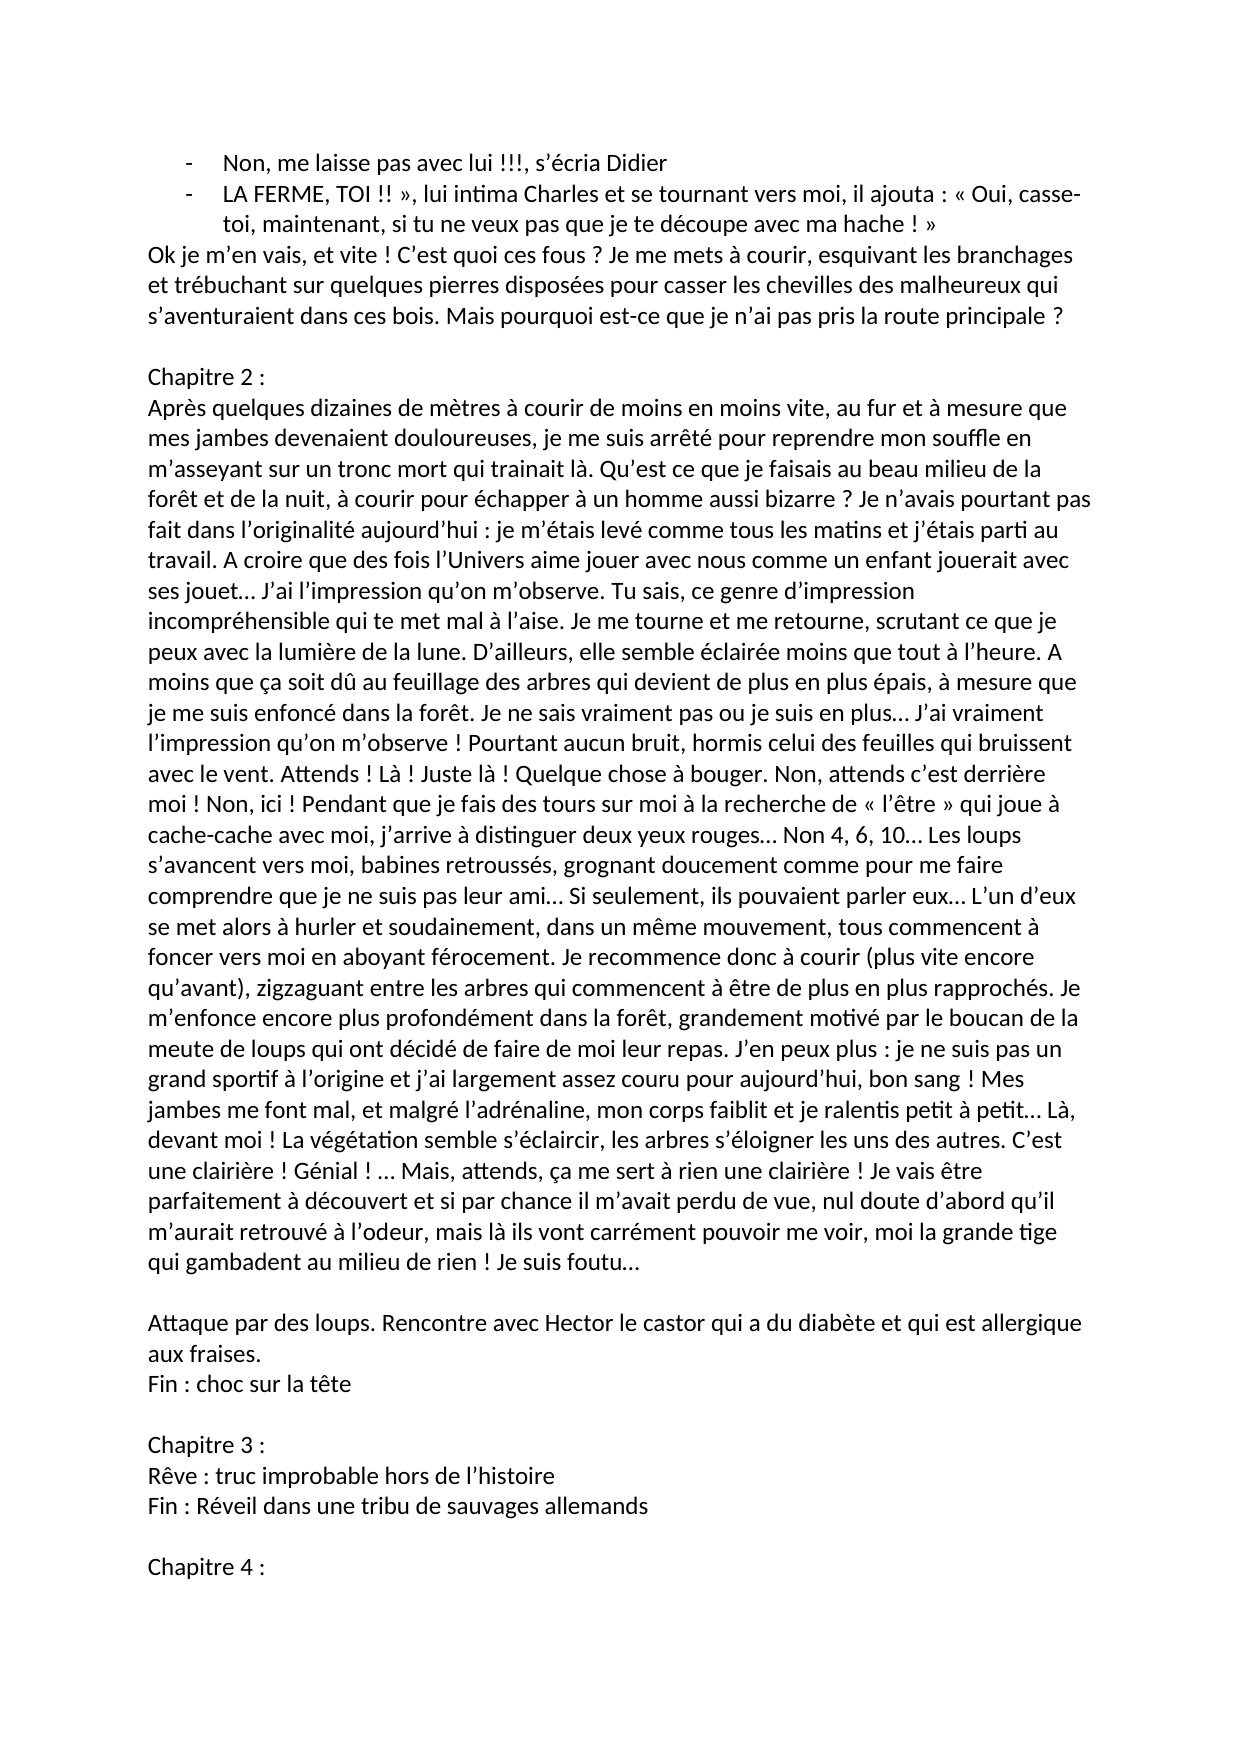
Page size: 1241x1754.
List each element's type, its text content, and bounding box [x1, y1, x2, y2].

text Fin : Réveil dans une tribu de sauvages allemands [148, 1491, 1093, 1521]
list LA FERME, TOI !! », lui intima Charles et se tournant vers moi, il ajouta : « Oui, casse-toi, maintenant, si tu ne veux pas que je te découpe avec ma hache ! » [185, 178, 1093, 239]
text Après quelques dizaines de mètres à courir de moins en moins vite, au fur et à mesure que mes jambes devenaient douloureuses, je me suis arrêté pour reprendre mon souffle en m’asseyant sur un tronc mort qui trainait là. Qu’est ce que je faisais au beau milieu de la forêt et de la nuit, à courir pour échapper à un homme aussi bizarre ? Je n’avais pourtant pas fait dans l’originalité aujourd’hui : je m’étais levé comme tous les matins et j’étais parti au travail. A croire que des fois l’Univers aime jouer avec nous comme un enfant jouerait avec ses jouet… J’ai l’impression qu’on m’observe. Tu sais, ce genre d’impression incompréhensible qui te met mal à l’aise. Je me tourne et me retourne, scrutant ce que je peux avec la lumière de la lune. D’ailleurs, elle semble éclairée moins que tout à l’heure. A moins que ça soit dû au feuillage des arbres qui devient de plus en plus épais, à mesure que je me suis enfoncé dans la forêt. Je ne sais vraiment pas ou je suis en plus… J’ai vraiment l’impression qu’on m’observe ! Pourtant aucun bruit, hormis celui des feuilles qui bruissent avec le vent. Attends ! Là ! Juste là ! Quelque chose à bouger. Non, attends c’est derrière moi ! Non, ici ! Pendant que je fais des tours sur moi à la recherche de « l’être » qui joue à cache-cache avec moi, j’arrive à distinguer deux yeux rouges… Non 4, 6, 10… Les loups s’avancent vers moi, babines retroussés, grognant doucement comme pour me faire comprendre que je ne suis pas leur ami… Si seulement, ils pouvaient parler eux… L’un d’eux se met alors à hurler et soudainement, dans un même mouvement, tous commencent à foncer vers moi en aboyant férocement. Je recommence donc à courir (plus vite encore qu’avant), zigzaguant entre les arbres qui commencent à être de plus en plus rapprochés. Je m’enfonce encore plus profondément dans la forêt, grandement motivé par le boucan de la meute de loups qui ont décidé de faire de moi leur repas. J’en peux plus : je ne suis pas un grand sportif à l’origine et j’ai largement assez couru pour aujourd’hui, bon sang ! Mes jambes me font mal, et malgré l’adrénaline, mon corps faiblit et je ralentis petit à petit… Là, devant moi ! La végétation semble s’éclaircir, les arbres s’éloigner les uns des autres. C’est une clairière ! Génial ! … Mais, attends, ça me sert à rien une clairière ! Je vais être parfaitement à découvert et si par chance il m’avait perdu de vue, nul doute d’abord qu’il m’aurait retrouvé à l’odeur, mais là ils vont carrément pouvoir me voir, moi la grande tige qui gambadent au milieu de rien ! Je suis foutu… [148, 392, 1093, 1277]
list Non, me laisse pas avec lui !!!, s’écria Didier [185, 148, 1093, 178]
text Rêve : truc improbable hors de l’histoire [148, 1460, 1093, 1491]
text Chapitre 4 : [148, 1552, 1093, 1582]
text Fin : choc sur la tête [148, 1368, 1093, 1399]
text Attaque par des loups. Rencontre avec Hector le castor qui a du diabète et qui est allergique aux fraises. [148, 1307, 1093, 1368]
text Chapitre 2 : [148, 361, 1093, 392]
text Ok je m’en vais, et vite ! C’est quoi ces fous ? Je me mets à courir, esquivant les branchages et trébuchant sur quelques pierres disposées pour casser les chevilles des malheureux qui s’aventuraient dans ces bois. Mais pourquoi est-ce que je n’ai pas pris la route principale ? [148, 239, 1093, 331]
text Chapitre 3 : [148, 1429, 1093, 1460]
